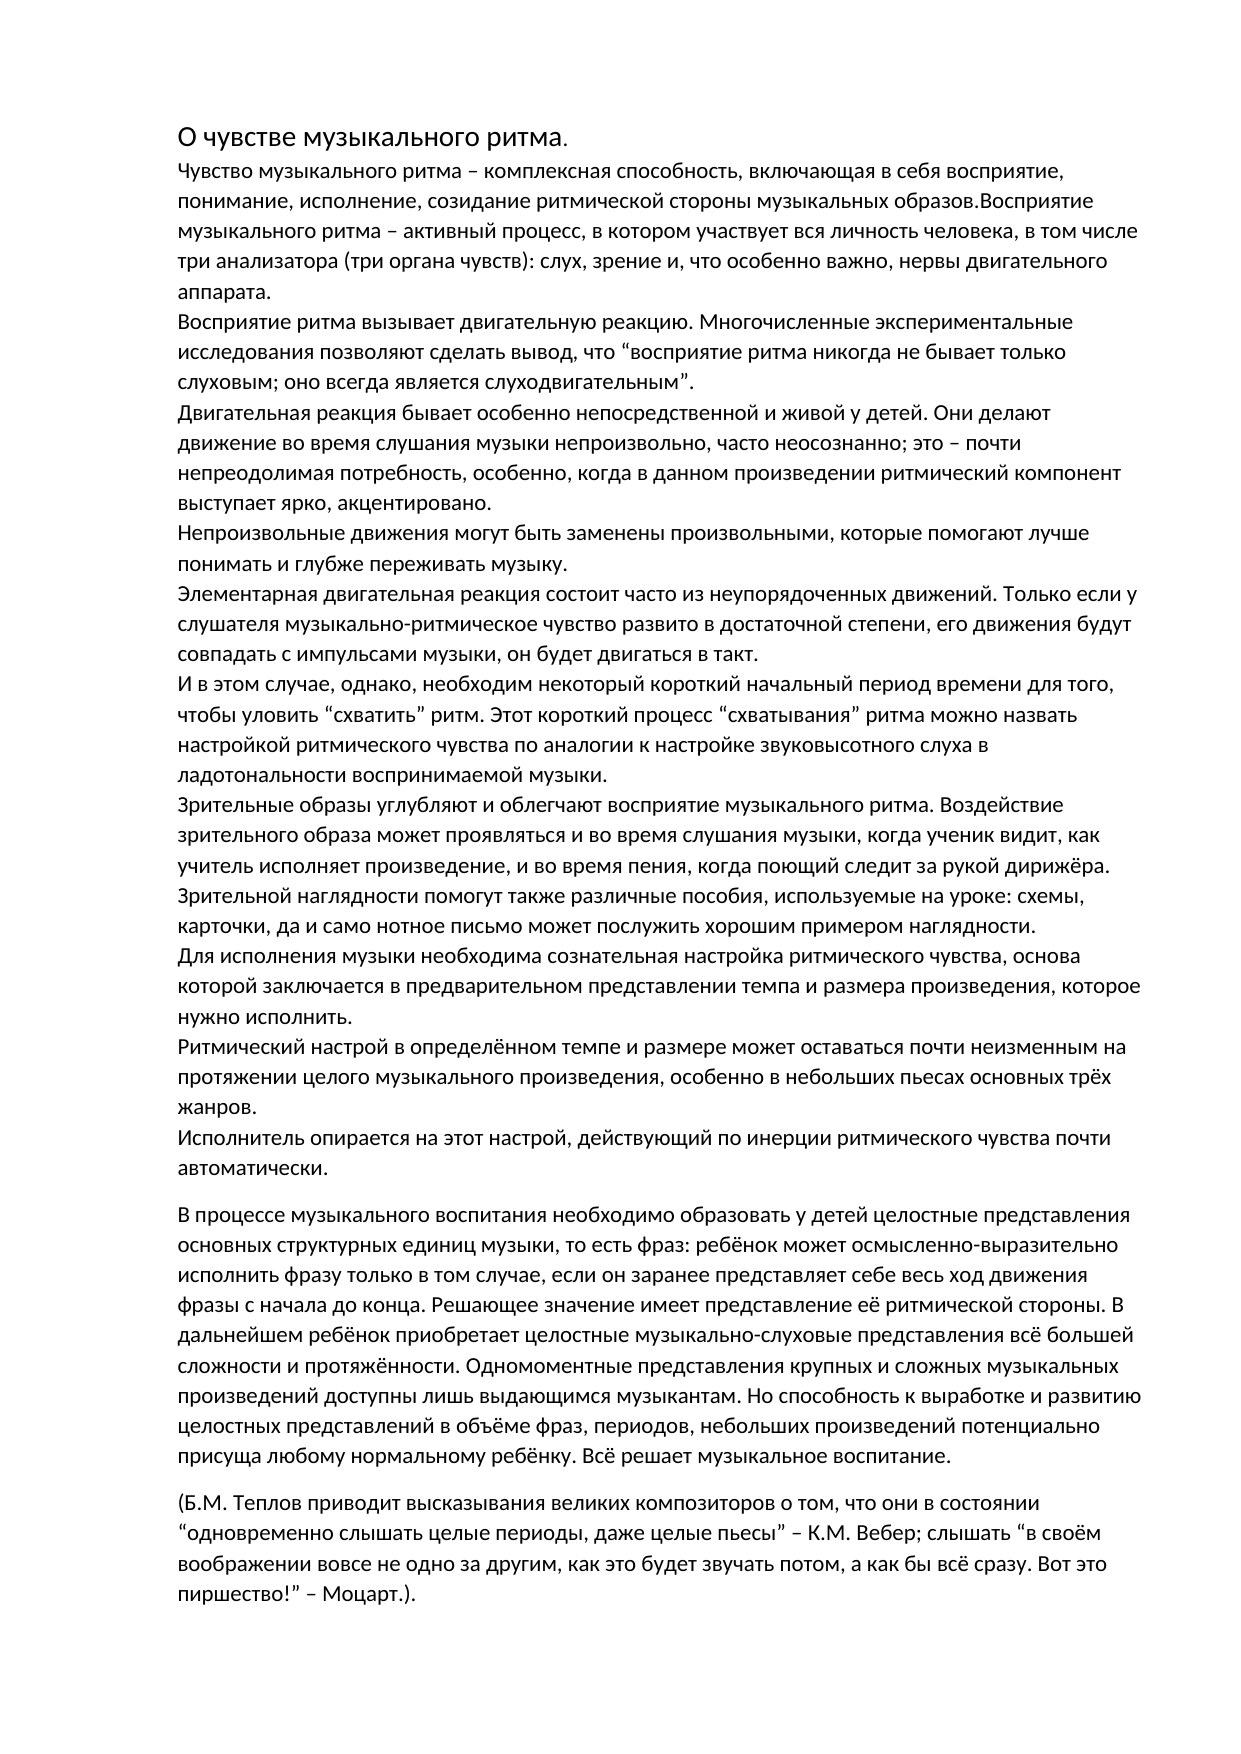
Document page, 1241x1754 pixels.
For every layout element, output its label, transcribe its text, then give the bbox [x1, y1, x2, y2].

text О чувстве музыкального ритма. Чувство музыкального ритма – комплексная способность, включающая в себя восприятие, понимание, исполнение, созидание ритмической стороны музыкальных образов.Восприятие музыкального ритма – активный процесс, в котором участвует вся личность человека, в том числе три анализатора (три органа чувств): слух, зрение и, что особенно важно, нервы двигательного аппарата. Восприятие ритма вызывает двигательную реакцию. Многочисленные экспериментальные исследования позволяют сделать вывод, что “восприятие ритма никогда не бывает только слуховым; оно всегда является слуходвигательным”. Двигательная реакция бывает особенно непосредственной и живой у детей. Они делают движение во время слушания музыки непроизвольно, часто неосознанно; это – почти непреодолимая потребность, особенно, когда в данном произведении ритмический компонент выступает ярко, акцентировано. Непроизвольные движения могут быть заменены произвольными, которые помогают лучше понимать и глубже переживать музыку. Элементарная двигательная реакция состоит часто из неупорядоченных движений. Только если у слушателя музыкально-ритмическое чувство развито в достаточной степени, его движения будут совпадать с импульсами музыки, он будет двигаться в такт. И в этом случае, однако, необходим некоторый короткий начальный период времени для того, чтобы уловить “схватить” ритм. Этот короткий процесс “схватывания” ритма можно назвать настройкой ритмического чувства по аналогии к настройке звуковысотного слуха в ладотональности воспринимаемой музыки. Зрительные образы углубляют и облегчают восприятие музыкального ритма. Воздействие зрительного образа может проявляться и во время слушания музыки, когда ученик видит, как учитель исполняет произведение, и во время пения, когда поющий следит за рукой дирижёра. Зрительной наглядности помогут также различные пособия, используемые на уроке: схемы, карточки, да и само нотное письмо может послужить хорошим примером наглядности. Для исполнения музыки необходима сознательная настройка ритмического чувства, основа которой заключается в предварительном представлении темпа и размера произведения, которое нужно исполнить. Ритмический настрой в определённом темпе и размере может оставаться почти неизменным на протяжении целого музыкального произведения, особенно в небольших пьесах основных трёх жанров. Исполнитель опирается на этот настрой, действующий по инерции ритмического чувства почти автоматически. [177, 118, 1152, 1181]
text (Б.М. Теплов приводит высказывания великих композиторов о том, что они в состоянии “одновременно слышать целые периоды, даже целые пьесы” – К.М. Вебер; слышать “в своём воображении вовсе не одно за другим, как это будет звучать потом, а как бы всё сразу. Вот это пиршество!” – Моцарт.). [177, 1488, 1152, 1607]
text В процессе музыкального воспитания необходимо образовать у детей целостные представления основных структурных единиц музыки, то есть фраз: ребёнок может осмысленно-выразительно исполнить фразу только в том случае, если он заранее представляет себе весь ход движения фразы с начала до конца. Решающее значение имеет представление её ритмической стороны. В дальнейшем ребёнок приобретает целостные музыкально-слуховые представления всё большей сложности и протяжённости. Одномоментные представления крупных и сложных музыкальных произведений доступны лишь выдающимся музыкантам. Но способность к выработке и развитию целостных представлений в объёме фраз, периодов, небольших произведений потенциально присуща любому нормальному ребёнку. Всё решает музыкальное воспитание. [177, 1200, 1152, 1469]
